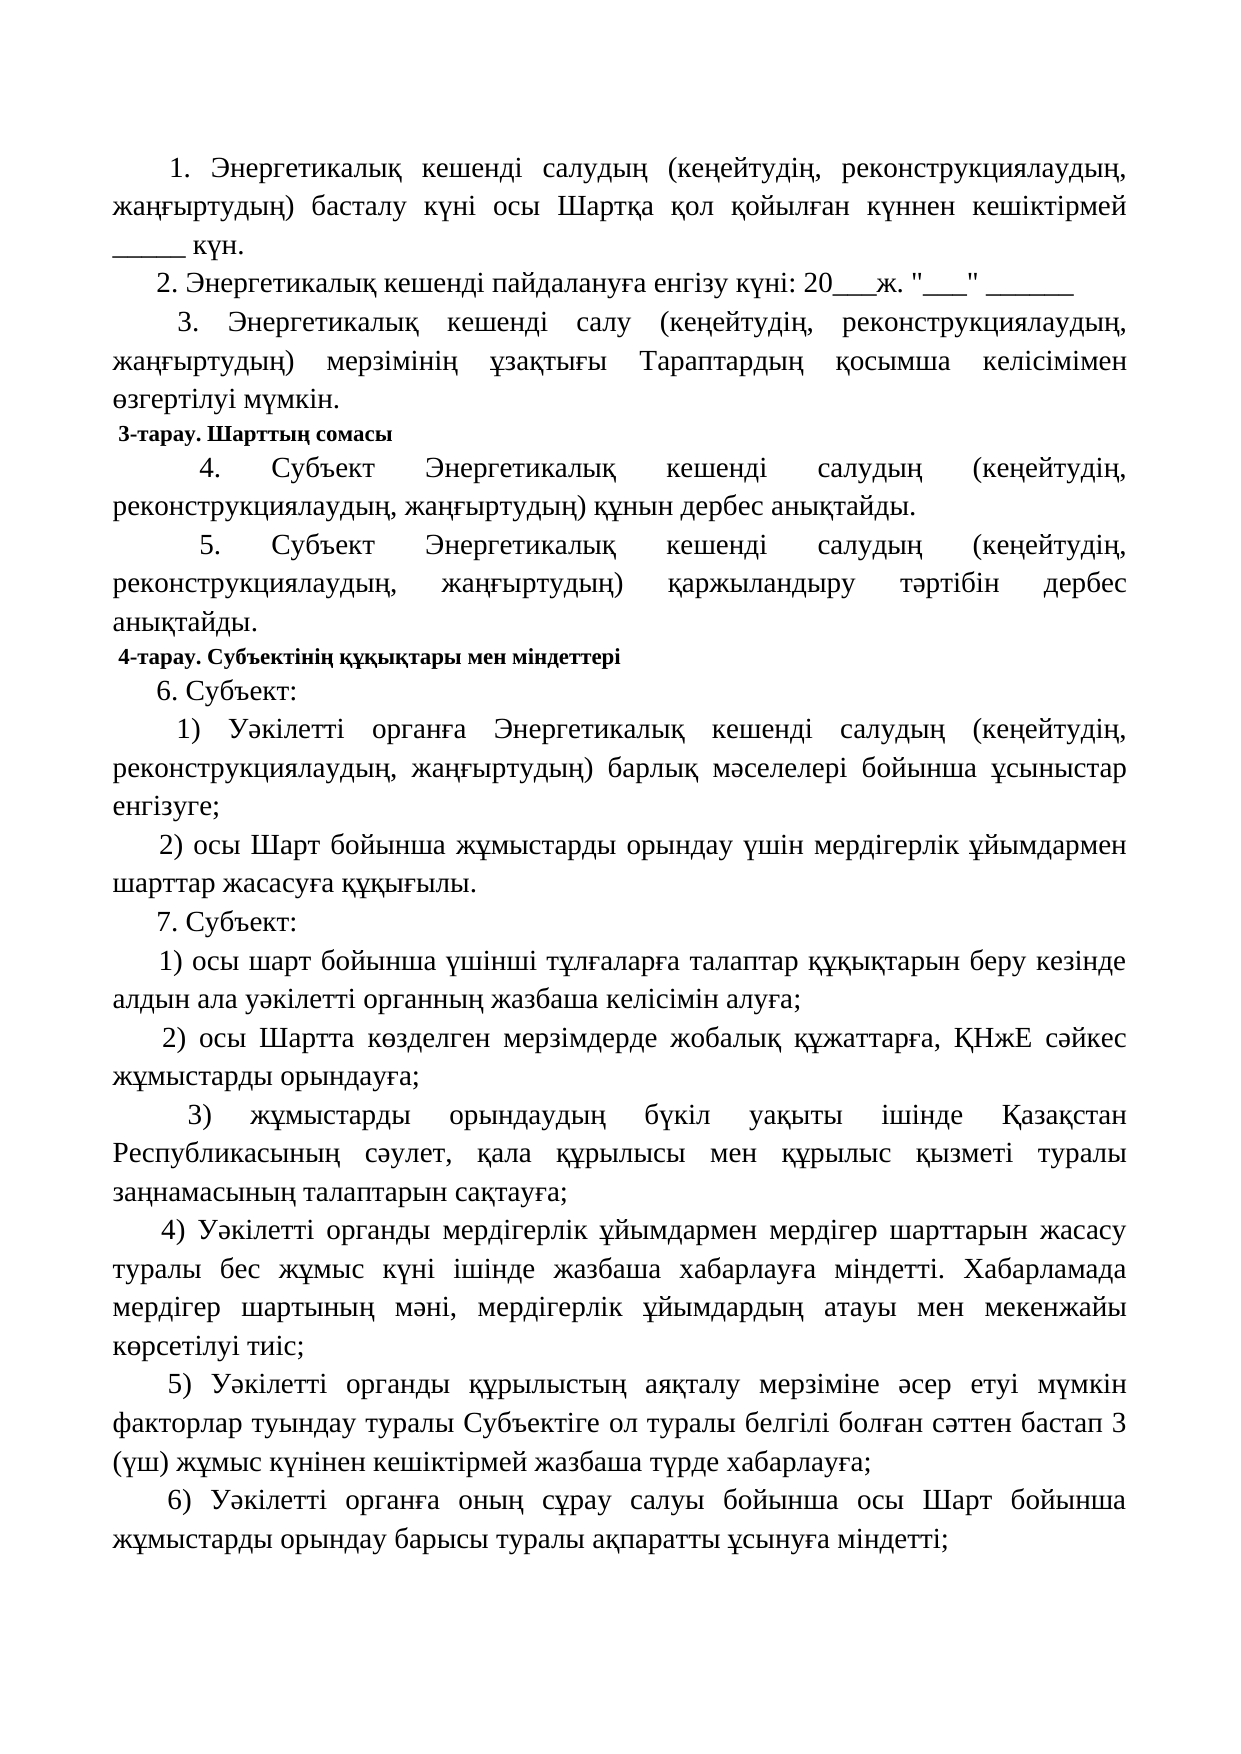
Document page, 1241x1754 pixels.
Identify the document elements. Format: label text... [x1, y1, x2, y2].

text 4. Субъект Энергетикалық кешенді салудың (кеңейтудің, реконструкциялаудың, жаңғыртудың) құнын дербес анықтайды. [112, 450, 1128, 522]
text 2) осы Шарт бойынша жұмыстарды орындау үшін мердігерлік ұйымдармен шарттар жасасуға құқығылы. [112, 827, 1128, 899]
text 1. Энергетикалық кешенді салудың (кеңейтудің, реконструкциялаудың, жаңғыртудың) басталу күні осы Шартқа қол қойылған күннен кешіктірмей _____ күн. [112, 150, 1128, 261]
text 2. Энергетикалық кешенді пайдалануға енгізу күні: 20___ж. "___" ______ [112, 266, 1128, 299]
text 3. Энергетикалық кешенді салу (кеңейтудің, реконструкциялаудың, жаңғыртудың) мерзімінің ұзақтығы Тараптардың қосымша келісімімен өзгертілуі мүмкін. [112, 304, 1128, 415]
text 1) осы шарт бойынша үшінші тұлғаларға талаптар құқықтарын беру кезінде алдын ала уәкілетті органның жазбаша келісімін алуға; [112, 943, 1128, 1015]
text 5. Субъект Энергетикалық кешенді салудың (кеңейтудің, реконструкциялаудың, жаңғыртудың) қаржыландыру тәртібін дербес анықтайды. [112, 527, 1128, 638]
text 7. Субъект: [112, 904, 1128, 938]
text 4-тарау. Субъектінің құқықтары мен міндеттері [112, 643, 1128, 669]
text 3) жұмыстарды орындаудың бүкіл уақыты ішінде Қазақстан Республикасының сәулет, қала құрылысы мен құрылыс қызметі туралы заңнамасының талаптарын сақтауға; [112, 1097, 1128, 1207]
text 2) осы Шартта көзделген мерзімдерде жобалық құжаттарға, ҚНжЕ сәйкес жұмыстарды орындауға; [112, 1020, 1128, 1092]
text 1) Уәкілетті органға Энергетикалық кешенді салудың (кеңейтудің, реконструкциялаудың, жаңғыртудың) барлық мәселелері бойынша ұсыныстар енгізуге; [112, 711, 1128, 822]
text 3-тарау. Шарттың сомасы [112, 420, 1128, 446]
text 5) Уәкілетті органды құрылыстың аяқталу мерзіміне әсер етуі мүмкін факторлар туындау туралы Субъектіге ол туралы белгілі болған сәттен бастап 3 (үш) жұмыс күнінен кешіктірмей жазбаша түрде хабарлауға; [112, 1367, 1128, 1477]
text 6) Уәкілетті органға оның сұрау салуы бойынша осы Шарт бойынша жұмыстарды орындау барысы туралы ақпаратты ұсынуға міндетті; [112, 1482, 1128, 1554]
text 4) Уәкілетті органды мердігерлік ұйымдармен мердігер шарттарын жасасу туралы бес жұмыс күні ішінде жазбаша хабарлауға міндетті. Хабарламада мердігер шартының мәні, мердігерлік ұйымдардың атауы мен мекенжайы көрсетілуі тиіс; [112, 1212, 1128, 1362]
text 6. Субъект: [112, 673, 1128, 706]
